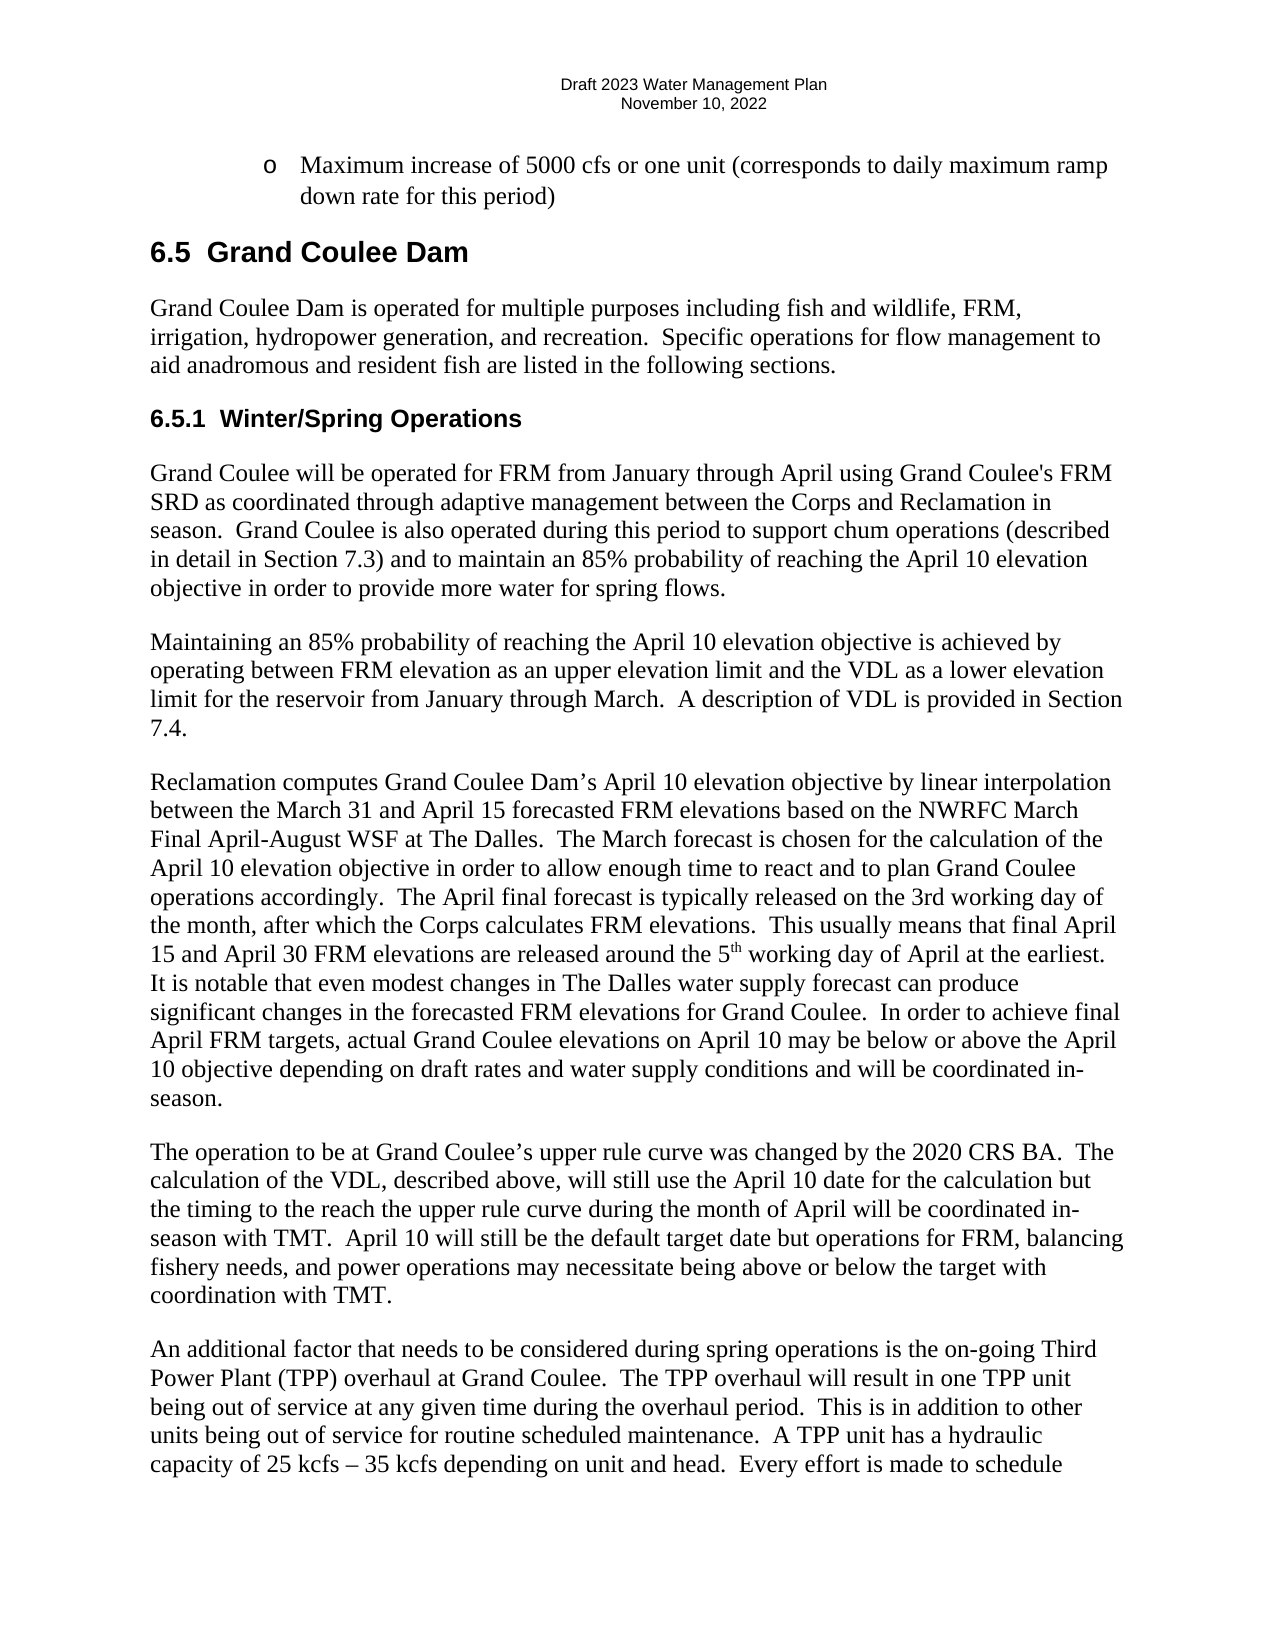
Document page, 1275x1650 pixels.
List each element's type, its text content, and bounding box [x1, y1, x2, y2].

text Grand Coulee Dam is operated for multiple purposes including fish and wildlife, FRM, irrigation, hydropower generation, and recreation. Specific operations for flow management to aid anadromous and resident fish are listed in the following sections. [150, 293, 1125, 379]
text Reclamation computes Grand Coulee Dam’s April 10 elevation objective by linear interpolation between the March 31 and April 15 forecasted FRM elevations based on the NWRFC March Final April-August WSF at The Dalles. The March forecast is chosen for the calculation of the April 10 elevation objective in order to allow enough time to react and to plan Grand Coulee operations accordingly. The April final forecast is typically released on the 3rd working day of the month, after which the Corps calculates FRM elevations. This usually means that final April 15 and April 30 FRM elevations are released around the 5th working day of April at the earliest. It is notable that even modest changes in The Dalles water supply forecast can produce significant changes in the forecasted FRM elevations for Grand Coulee. In order to achieve final April FRM targets, actual Grand Coulee elevations on April 10 may be below or above the April 10 objective depending on draft rates and water supply conditions and will be coordinated in-season. [150, 767, 1125, 1112]
text Maintaining an 85% probability of reaching the April 10 elevation objective is achieved by operating between FRM elevation as an upper elevation limit and the VDL as a lower elevation limit for the reservoir from January through March. A description of VDL is provided in Section 7.4. [150, 627, 1125, 742]
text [150, 1334, 1125, 1478]
subtitle 6.5.1 Winter/Spring Operations [150, 404, 1125, 433]
text The operation to be at Grand Coulee’s upper rule curve was changed by the 2020 CRS BA. The calculation of the VDL, described above, will still use the April 10 date for the calculation but the timing the reach the upper rule curve during the month of April will be coordinated in-season with TMT. April 10 will still be the default target date but operations for FRM, balancing fishery needs, and power operations may necessitate being above or below the target with coordination with TMT. [150, 1137, 1125, 1309]
list Maximum increase of 5000 cfs or one unit (corresponds to daily maximum ramp down rate for this period) [262, 150, 1125, 209]
subtitle 6.5 Grand Coulee Dam [150, 234, 1125, 268]
text Grand Coulee will be operated for FRM from January through April using Grand Coulee's FRM SRD as coordinated through adaptive management between the Corps and Reclamation in season. Grand Coulee is also operated during this period to support chum operations (described in detail in Section 7.3) and to maintain an 85% probability of reaching the April 10 elevation objective in order to provide more water for spring flows. [150, 458, 1125, 602]
